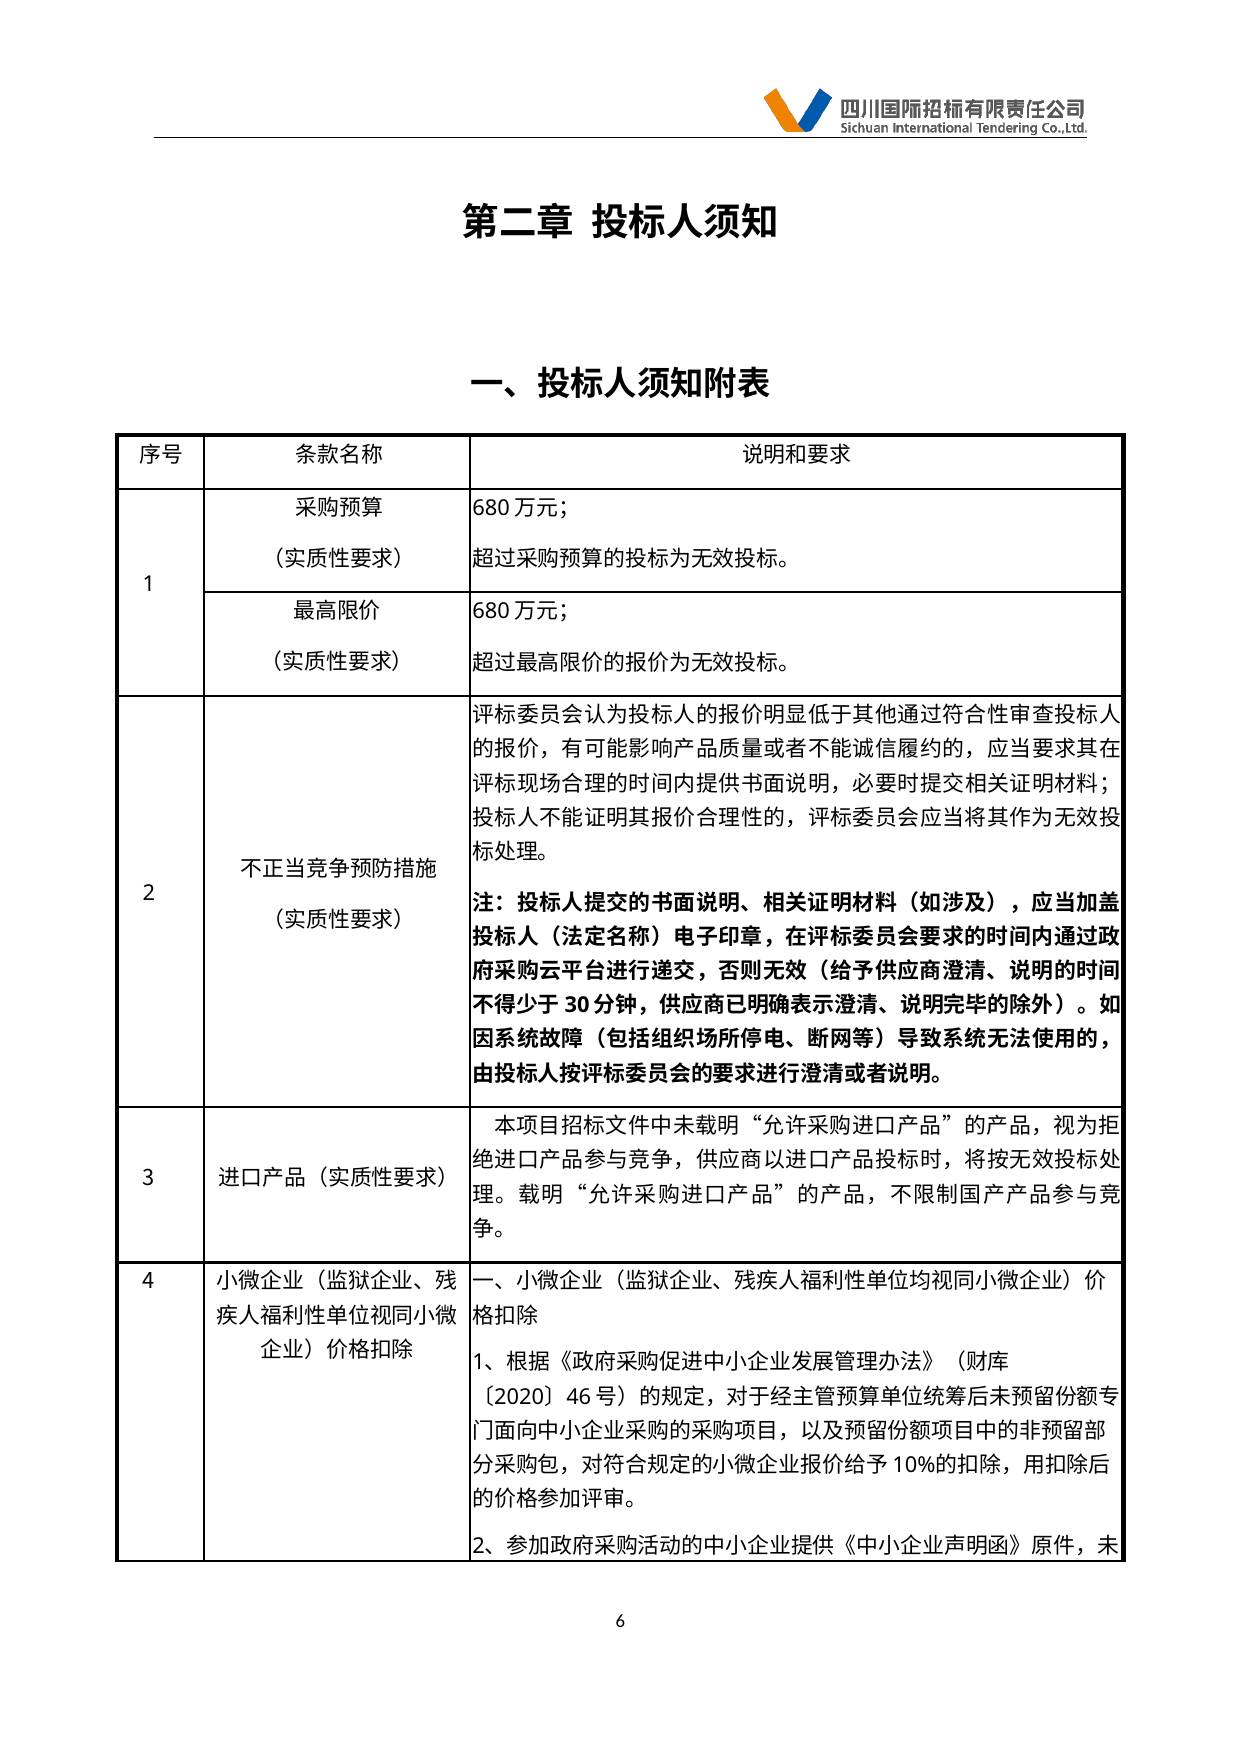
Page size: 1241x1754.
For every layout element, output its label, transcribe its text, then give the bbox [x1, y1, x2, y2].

table_cell 4 [119, 1264, 203, 1560]
table_header 序号 [119, 437, 203, 488]
table_cell 最高限价 （实质性要求） [205, 593, 469, 695]
table_cell 680万元； 超过采购预算的投标为无效投标。 [471, 490, 1121, 591]
table_cell 采购预算 （实质性要求） [205, 490, 469, 591]
subtitle 一、投标人须知附表 [153, 357, 1087, 405]
subtitle 第二章 投标人须知 [153, 192, 1087, 246]
table_cell 小微企业（监狱企业、残疾人福利性单位视同小微企业）价格扣除 [205, 1264, 469, 1560]
table_cell 3 [119, 1108, 203, 1261]
table_cell 不正当竞争预防措施 （实质性要求） [205, 697, 469, 1106]
table_cell 1 [119, 490, 203, 695]
table_header 条款名称 [205, 437, 469, 488]
table_header 说明和要求 [471, 437, 1121, 488]
table_cell 2 [119, 697, 203, 1106]
table_cell 本项目招标文件中未载明“允许采购进口产品”的产品，视为拒绝进口产品参与竞争，供应商以进口产品投标时，将按无效投标处理。载明“允许采购进口产品”的产品，不限制国产产品参与竞争。 [471, 1108, 1121, 1261]
table_cell 680万元； 超过最高限价的报价为无效投标。 [471, 593, 1121, 695]
picture [763, 88, 1087, 135]
table_cell 评标委员会认为投标人的报价明显低于其他通过符合性审查投标人的报价，有可能影响产品质量或者不能诚信履约的，应当要求其在评标现场合理的时间内提供书面说明，必要时提交相关证明材料；投标人不能证明其报价合理性的，评标委员会应当将其作为无效投标处理。 注：投标人提交的书面说明、相关证明材料（如涉及），应当加盖投标人（法定名称）电子印章，在评标委员会要求的时间内通过政府采购云平台进行递交，否则无效（给予供应商澄清、说明的时间不得少于30分钟，供应商已明确表示澄清、说明完毕的除外）。如因系统故障（包括组织场所停电、断网等）导致系统无法使用的，由投标人按评标委员会的要求进行澄清或者说明。 [471, 697, 1121, 1106]
table_cell 进口产品（实质性要求） [205, 1108, 469, 1261]
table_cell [471, 1264, 1121, 1560]
